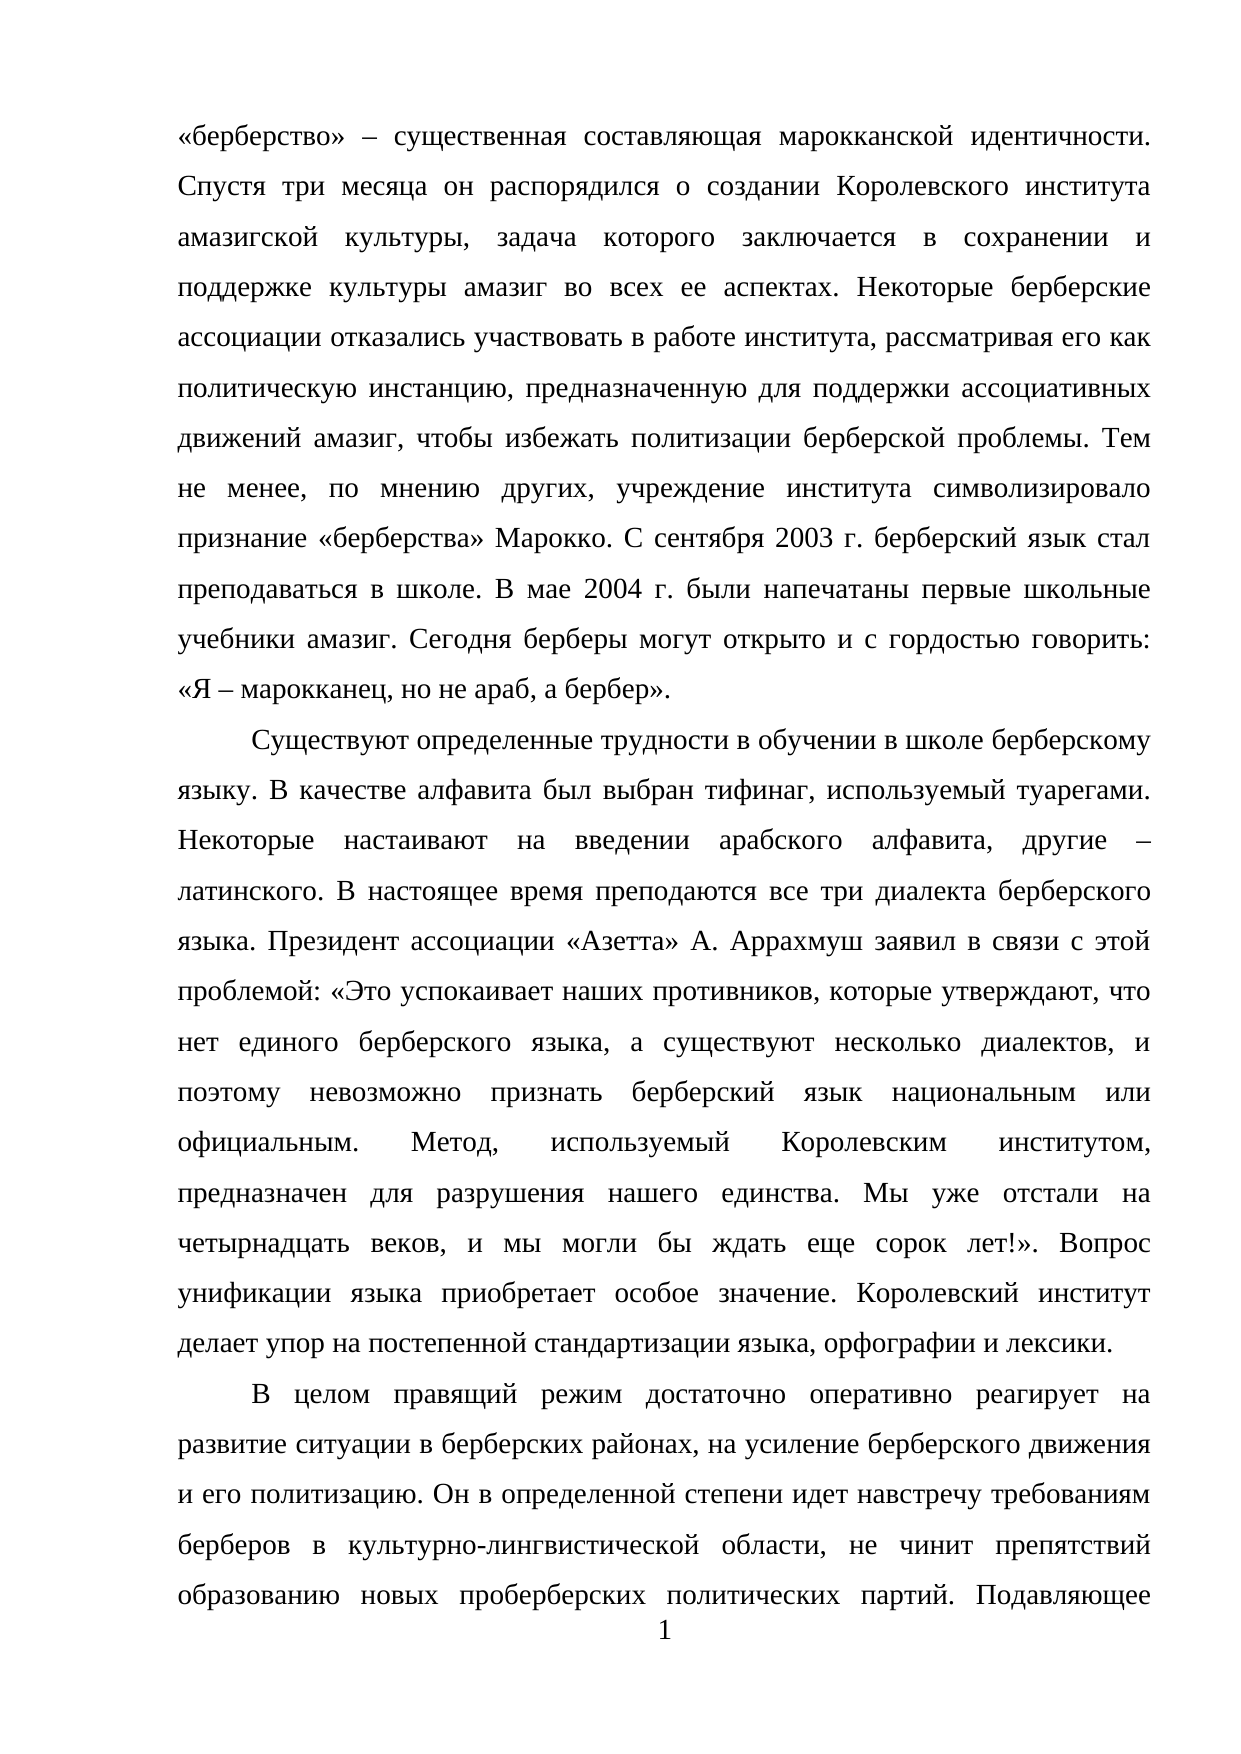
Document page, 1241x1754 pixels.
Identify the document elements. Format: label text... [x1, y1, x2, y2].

text Существуют определенные трудности в обучении в школе берберскому языку. В качестве алфавита был выбран тифинаг, используемый туарегами. Некоторые настаивают на введении арабского алфавита, другие – латинского. В настоящее время преподаются все три диалекта берберского языка. Президент ассоциации «Азетта» А. Аррахмуш заявил в связи с этой проблемой: «Это успокаивает наших противников, которые утверждают, что нет единого берберского языка, а существуют несколько диалектов, и поэтому невозможно признать берберский язык национальным или официальным. Метод, используемый Королевским институтом, предназначен для разрушения нашего единства. Мы уже отстали на четырнадцать веков, и мы могли бы ждать еще сорок лет!». Вопрос унификации языка приобретает особое значение. Королевский институт делает упор на постепенной стандартизации языка, орфографии и лексики. [177, 722, 1152, 1359]
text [177, 1376, 1152, 1611]
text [177, 118, 1152, 705]
